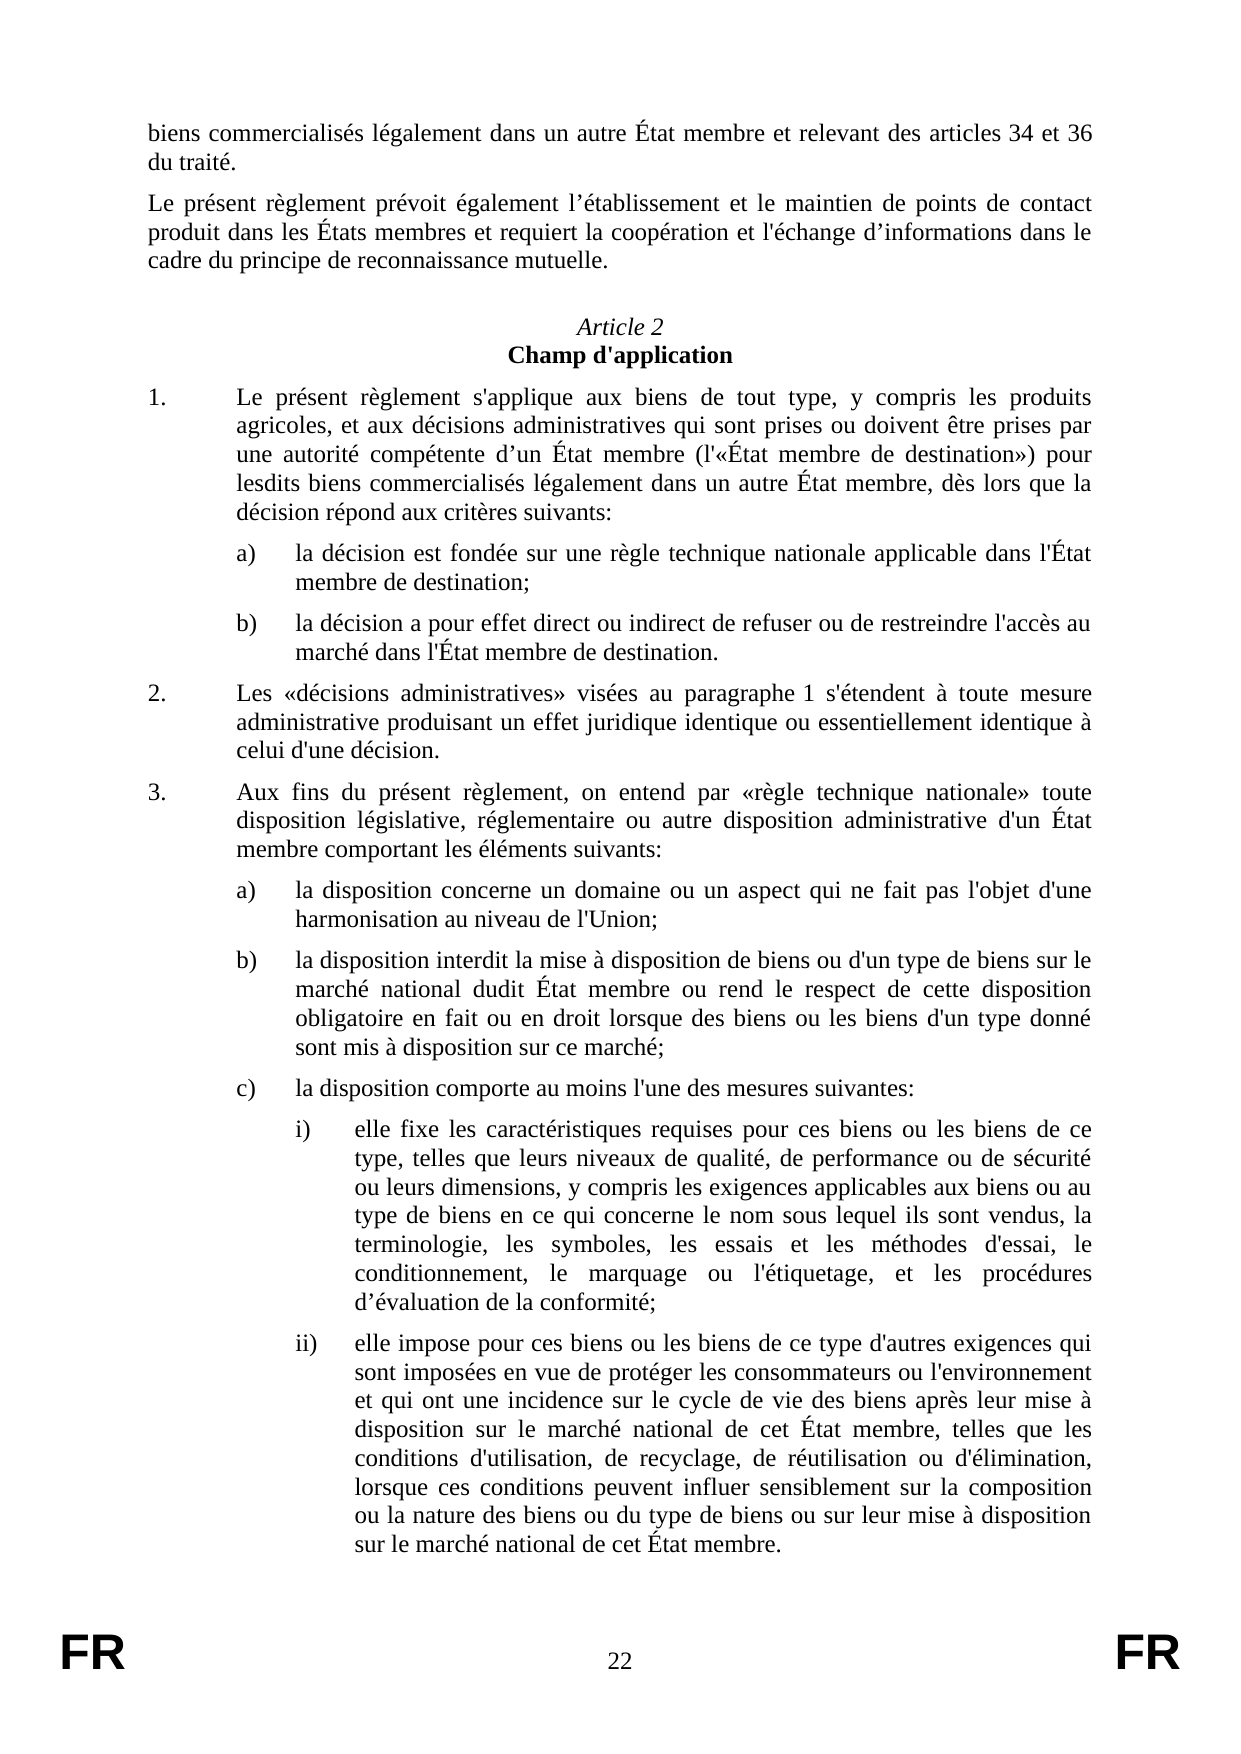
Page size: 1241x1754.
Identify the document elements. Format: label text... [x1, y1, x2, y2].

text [148, 118, 1093, 176]
text ii) elle impose pour ces biens ou les biens de ce type d'autres exigences qui sont imposées en vue de protéger les consommateurs ou l'environnement et qui ont une incidence sur le cycle de vie des biens après leur mise à disposition sur le marché national de cet État membre, telles que les conditions d'utilisation, de recyclage, de réutilisation ou d'élimination, lorsque ces conditions peuvent influer sensiblement sur la composition ou la nature des biens ou du type de biens ou sur leur mise à disposition sur le marché national de cet État membre. [295, 1328, 1093, 1558]
text a) la disposition concerne un domaine ou un aspect qui ne fait pas l'objet d'une harmonisation au niveau de l'Union; [236, 876, 1093, 933]
text 1. Le présent règlement s'applique aux biens de tout type, y compris les produits agricoles, et aux décisions administratives qui sont prises ou doivent être prises par une autorité compétente d’un État membre (l'«État membre de destination») pour lesdits biens commercialisés légalement dans un autre État membre, dès lors que la décision répond aux critères suivants: [148, 382, 1093, 526]
text 2. Les «décisions administratives» visées au paragraphe 1 s'étendent à toute mesure administrative produisant un effet juridique identique ou essentiellement identique à celui d'une décision. [148, 678, 1093, 764]
text a) la décision est fondée sur une règle technique nationale applicable dans l'État membre de destination; [236, 538, 1093, 596]
text 3. Aux fins du présent règlement, on entend par «règle technique nationale» toute disposition législative, réglementaire ou autre disposition administrative d'un État membre comportant les éléments suivants: [148, 777, 1093, 863]
text Le présent règlement prévoit également l’établissement et le maintien de points de contact produit dans les États membres et requiert la coopération et l'échange d’informations dans le cadre du principe de reconnaissance mutuelle. [148, 188, 1093, 274]
text c) la disposition comporte au moins l'une des mesures suivantes: [236, 1073, 1093, 1102]
text i) elle fixe les caractéristiques requises pour ces biens ou les biens de ce type, telles que leurs niveaux de qualité, de performance ou de sécurité ou leurs dimensions, y compris les exigences applicables aux biens ou au type de biens en ce qui concerne le nom sous lequel ils sont vendus, la terminologie, les symboles, les essais et les méthodes d'essai, le conditionnement, le marquage ou l'étiquetage, et les procédures d’évaluation de la conformité; [295, 1114, 1093, 1316]
text Article 2 Champ d'application [148, 312, 1093, 369]
text b) la décision a pour effet direct ou indirect de refuser ou de restreindre l'accès au marché dans l'État membre de destination. [236, 608, 1093, 666]
text b) la disposition interdit la mise à disposition de biens ou d'un type de biens sur le marché national dudit État membre ou rend le respect de cette disposition obligatoire en fait ou en droit lorsque des biens ou les biens d'un type donné sont mis à disposition sur ce marché; [236, 946, 1093, 1061]
